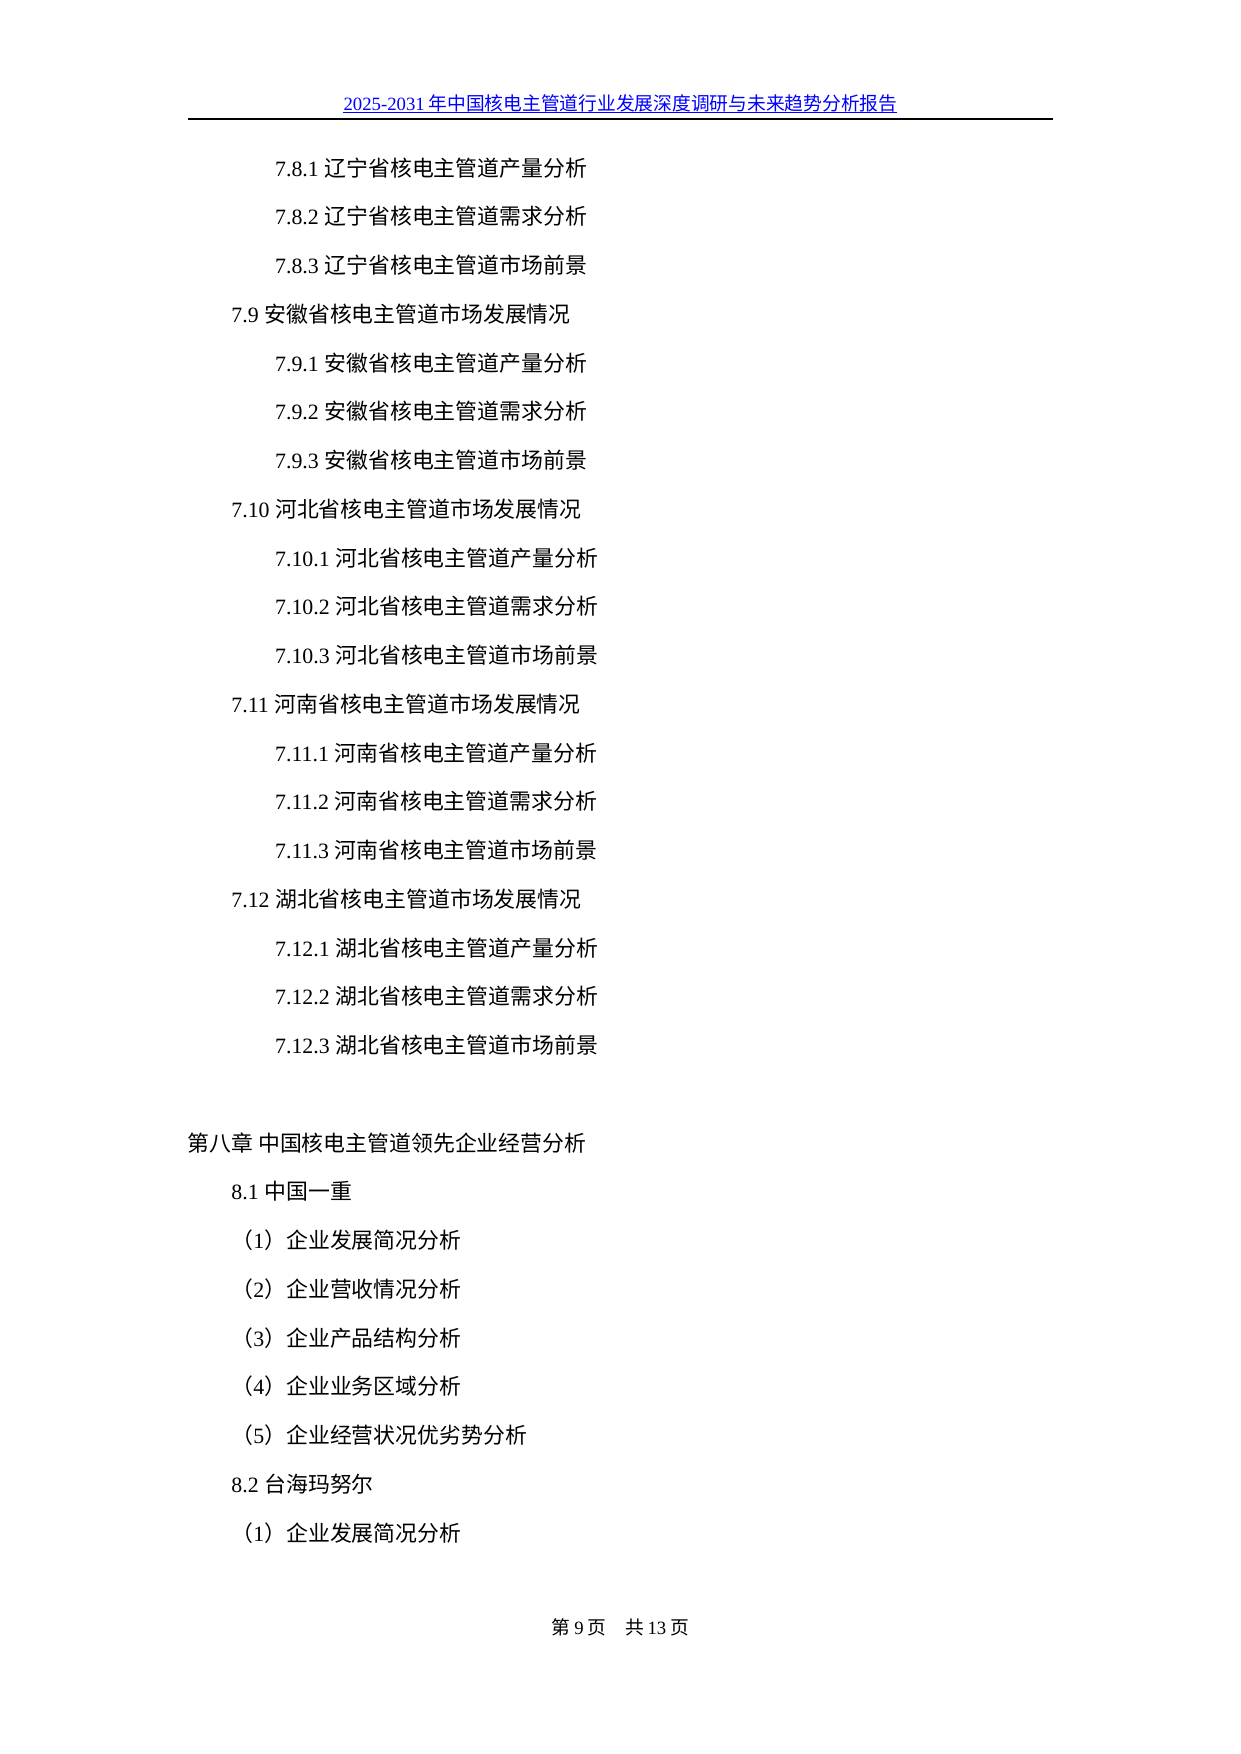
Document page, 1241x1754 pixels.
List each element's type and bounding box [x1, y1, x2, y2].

text [187, 150, 1053, 1548]
